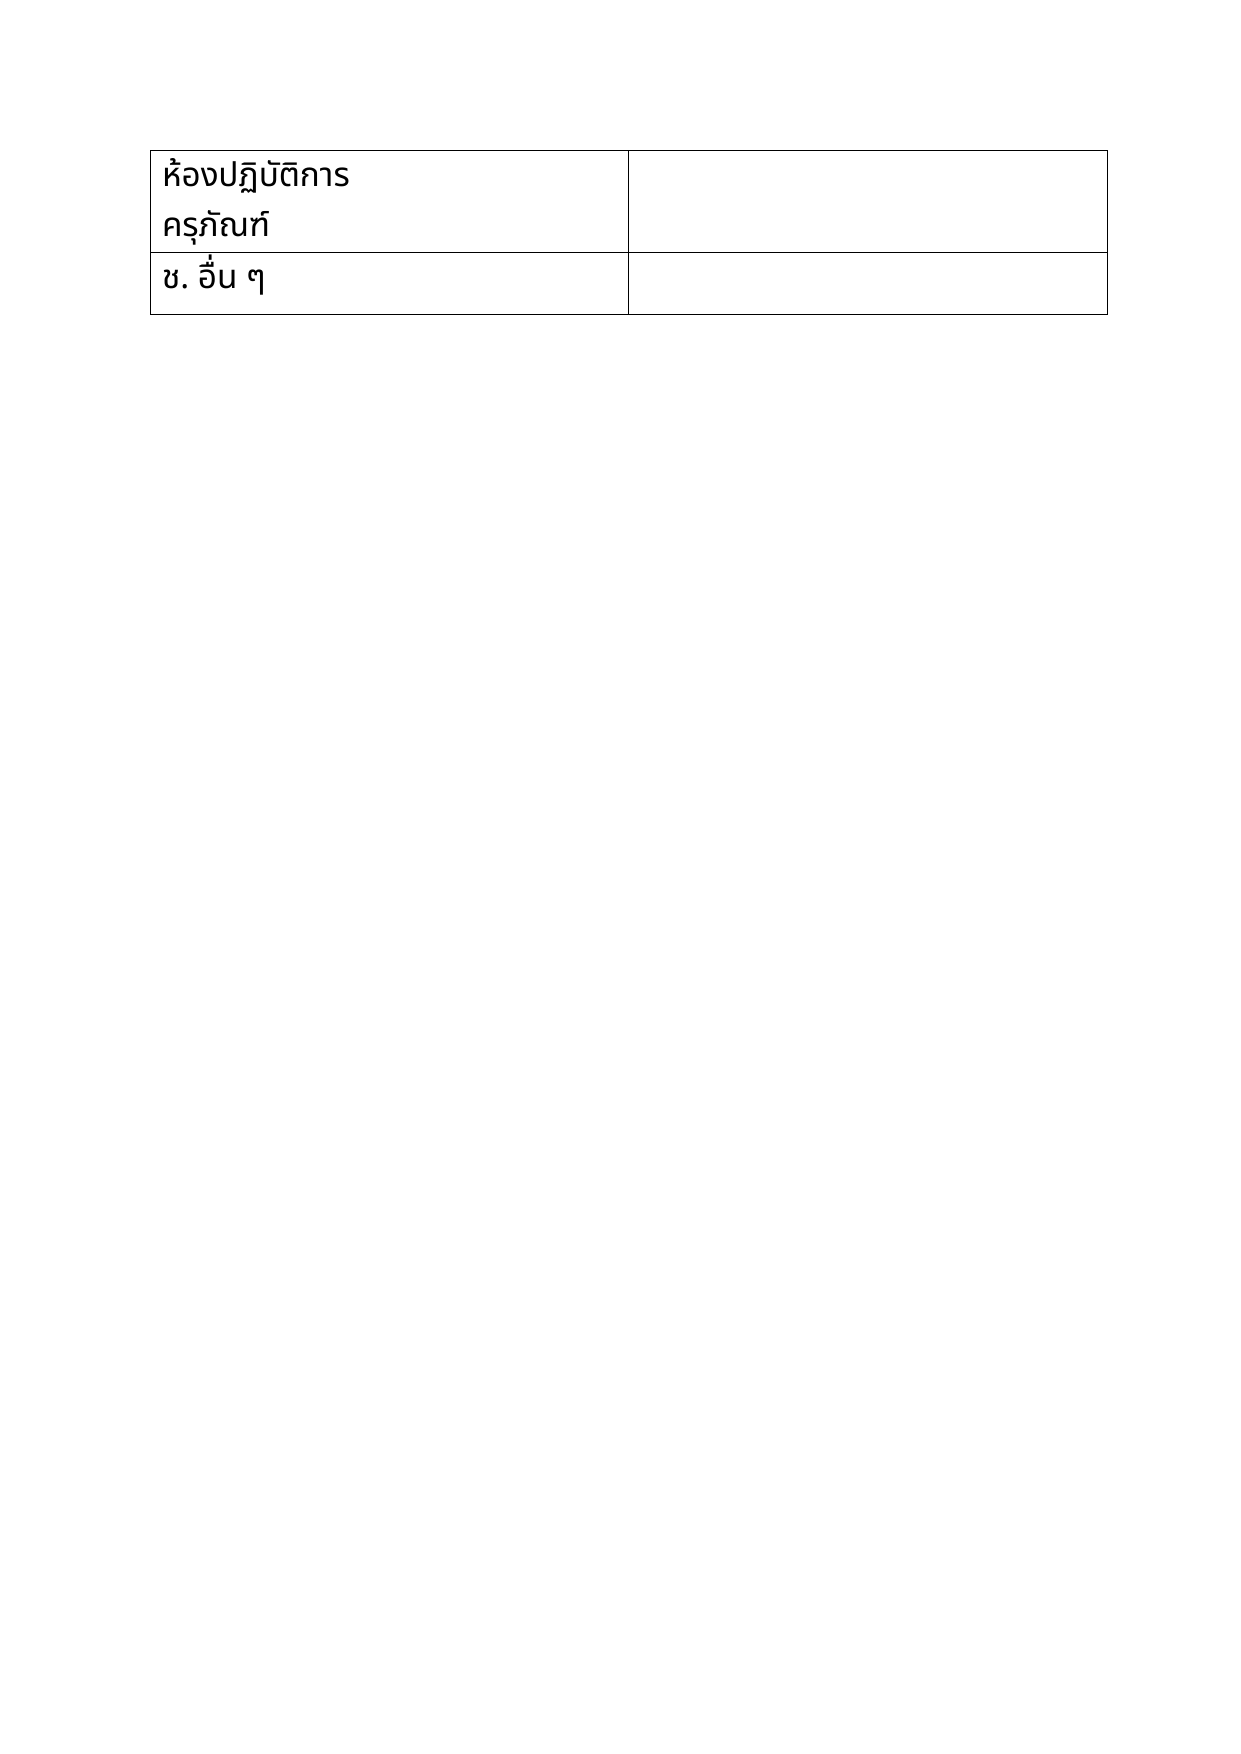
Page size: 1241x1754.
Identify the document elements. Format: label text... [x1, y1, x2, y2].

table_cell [151, 151, 628, 252]
table_cell [629, 253, 1107, 314]
table_cell ช. อื่น ๆ [151, 253, 628, 314]
table_cell [629, 151, 1107, 252]
